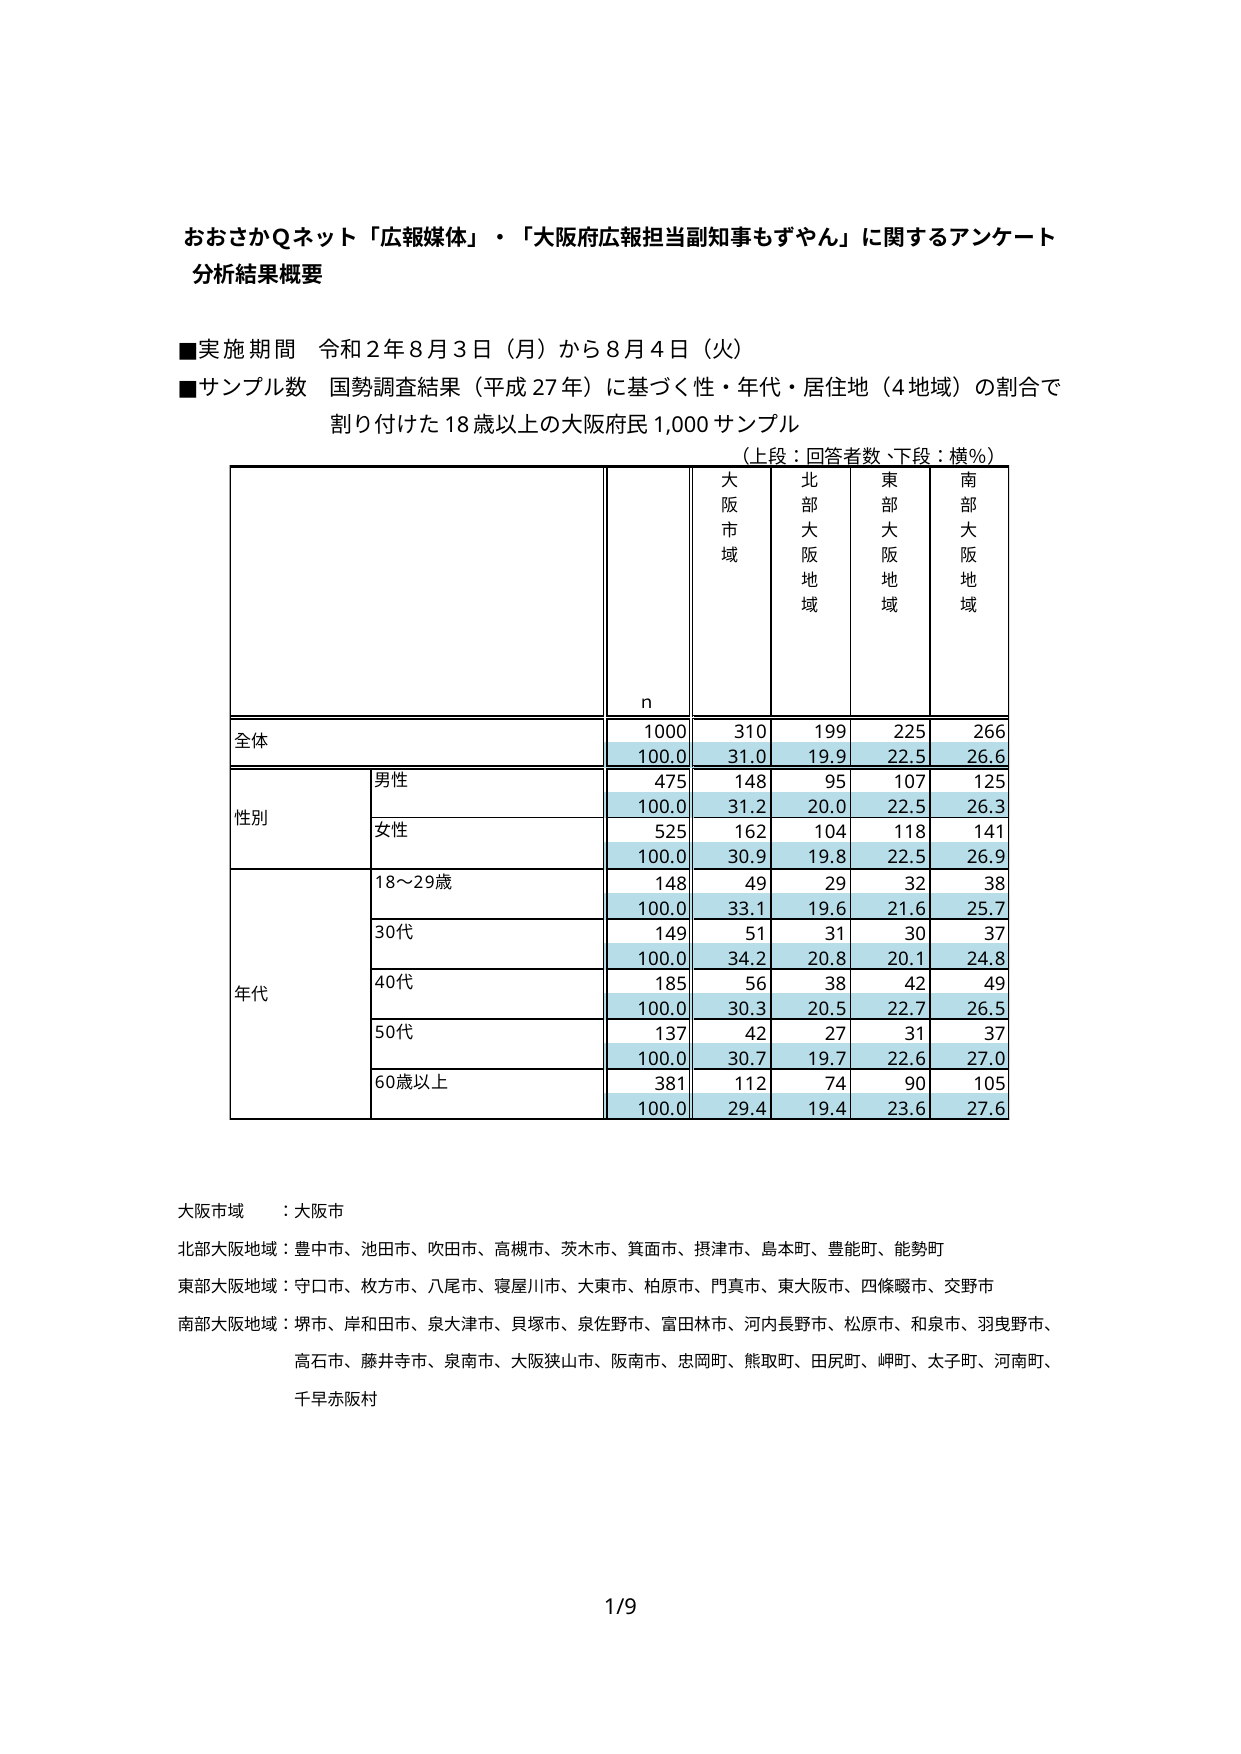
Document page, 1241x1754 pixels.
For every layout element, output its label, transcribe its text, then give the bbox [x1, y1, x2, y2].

text 東部大阪地域：守口市、枚方市、八尾市、寝屋川市、大東市、柏原市、門真市、東大阪市、四條畷市、交野市 [177, 1267, 1063, 1304]
text おおさかＱネット「広報媒体」・「大阪府広報担当副知事もずやん」に関するアンケート [177, 217, 1063, 254]
text 高石市、藤井寺市、泉南市、大阪狭山市、阪南市、忠岡町、熊取町、田尻町、岬町、太子町、河南町、 [177, 1342, 1063, 1379]
text 千早赤阪村 [177, 1379, 1063, 1417]
text 大阪市域 ：大阪市 [177, 1192, 1063, 1229]
text 分析結果概要 [177, 254, 1063, 292]
text 南部大阪地域：堺市、岸和田市、泉大津市、貝塚市、泉佐野市、富田林市、河内長野市、松原市、和泉市、羽曳野市、 [177, 1304, 1063, 1342]
text ■実施期間 令和２年８月３日（月）から８月４日（火） [177, 329, 1063, 367]
text ■サンプル数 国勢調査結果（平成27年）に基づく性・年代・居住地（4地域）の割合で割り付けた18歳以上の大阪府民1,000サンプル [177, 367, 1063, 442]
text 北部大阪地域：豊中市、池田市、吹田市、高槻市、茨木市、箕面市、摂津市、島本町、豊能町、能勢町 [177, 1229, 1063, 1267]
